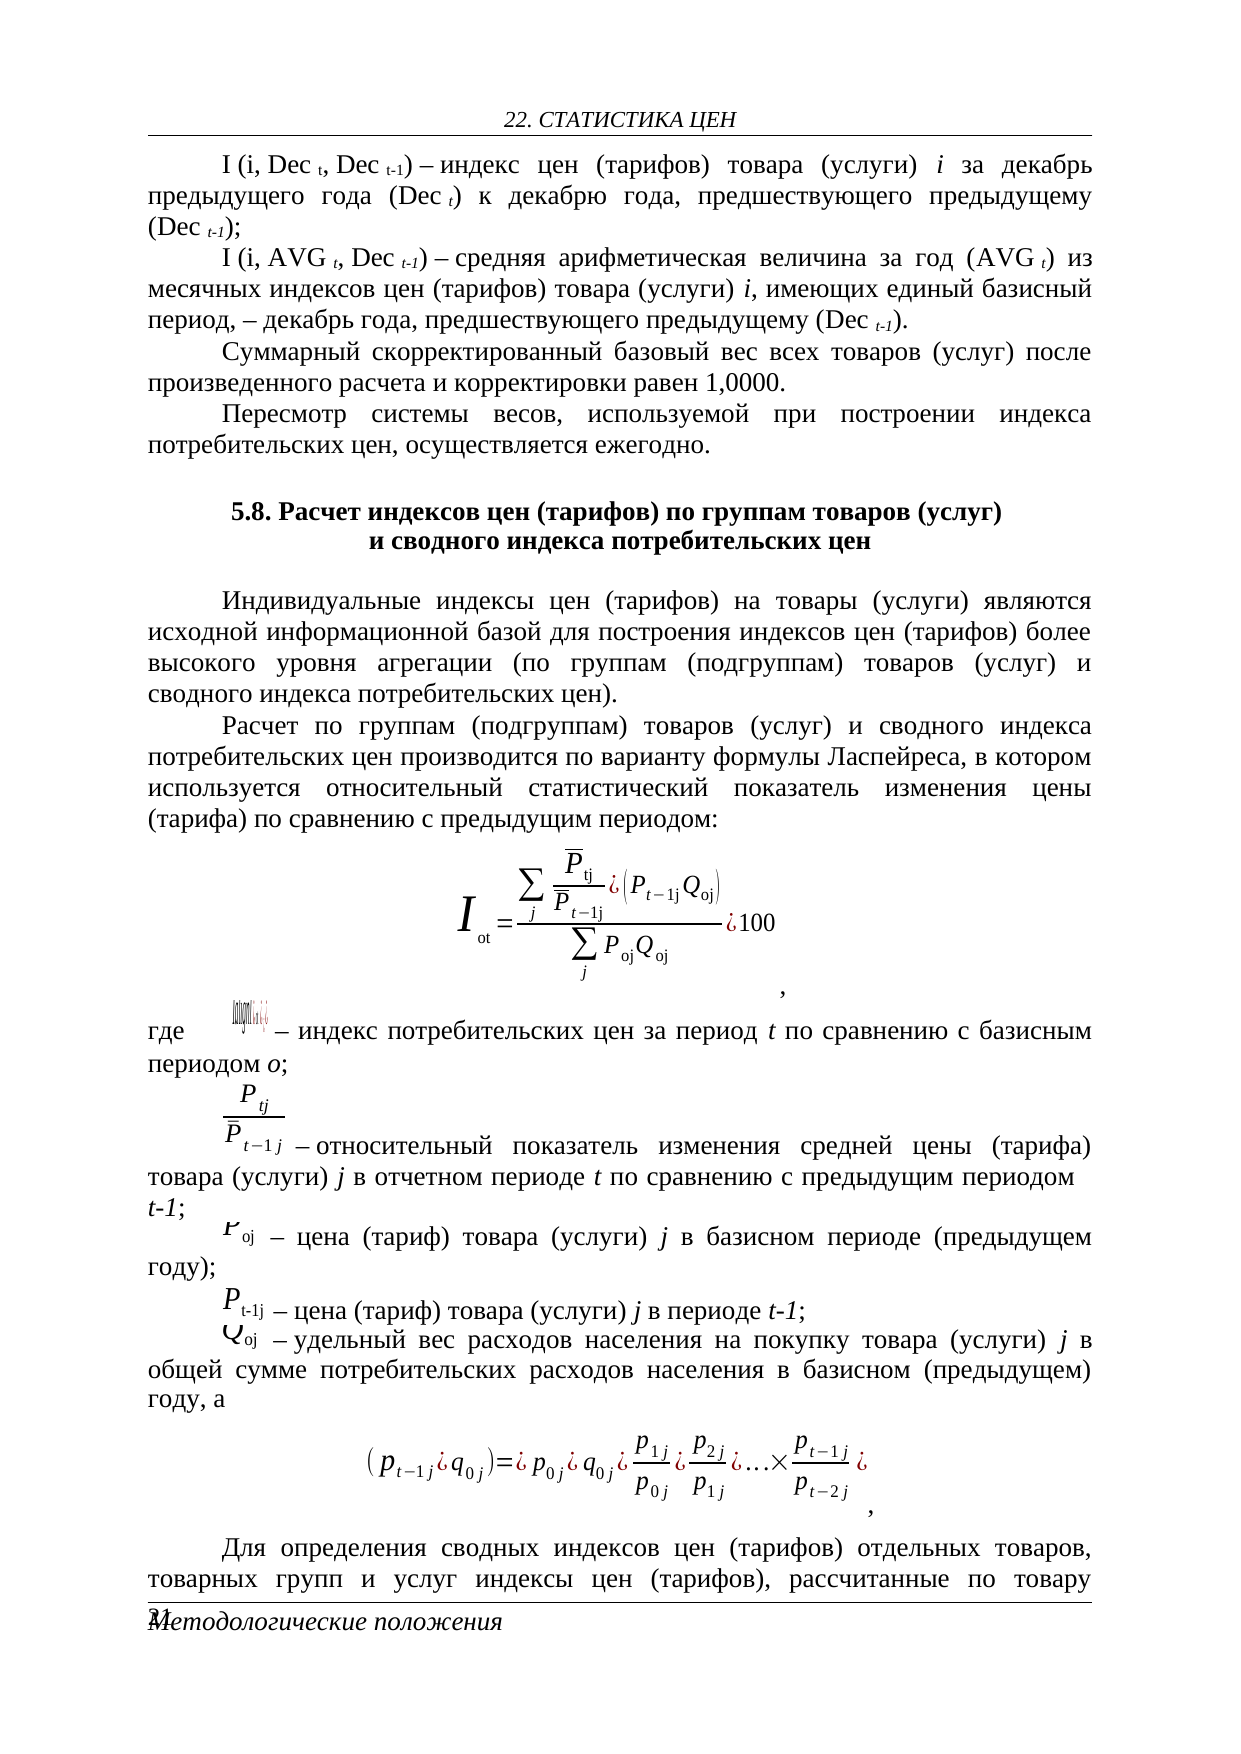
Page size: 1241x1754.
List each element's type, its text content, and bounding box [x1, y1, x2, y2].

text Суммарный скорректированный базовый вес всех товаров (услуг) после произведенного расчета и корректировки равен 1,0000. [148, 334, 1092, 397]
text – цена (тариф) товара (услуги) j в базисном периоде (предыдущем году); [148, 1222, 1092, 1281]
text , [148, 1426, 1092, 1519]
text , [148, 846, 1092, 1000]
text Пересмотр системы весов, используемой при построении индекса потребительских цен, осуществляется ежегодно. [148, 397, 1092, 459]
text – удельный вес расходов населения на покупку товара (услуги) j в общей сумме потребительских расходов населения в базисном (предыдущем) году, а [148, 1326, 1092, 1413]
text 5.8. Расчет индексов цен (тарифов) по группам товаров (услуг) и сводного индекса потребительских цен [148, 497, 1092, 555]
text Расчет по группам (подгруппам) товаров (услуг) и сводного индекса потребительских цен производится по варианту формулы Ласпейреса, в котором используется относительный статистический показатель изменения цены (тарифа) по сравнению с предыдущим периодом: [148, 709, 1092, 833]
text – относительный показатель изменения средней цены (тарифа) товара (услуги) j в отчетном периоде t по сравнению с предыдущим периодом t-1; [148, 1079, 1092, 1222]
text I (i, AVG t, Dec t-1) – средняя арифметическая величина за год (AVG t) из месячных индексов цен (тарифов) товара (услуги) i, имеющих единый базисный период, – декабрь года, предшествующего предыдущему (Dec t-1). [148, 241, 1092, 334]
text – цена (тариф) товара (услуги) j в периоде t-1; [148, 1281, 1092, 1326]
text I (i, Dec t, Dec t-1) – индекс цен (тарифов) товара (услуги) i за декабрь предыдущего года (Dec t) к декабрю года, предшествующего предыдущему (Dec t-1); [148, 148, 1092, 241]
text Индивидуальные индексы цен (тарифов) на товары (услуги) являются исходной информационной базой для построения индексов цен (тарифов) более высокого уровня агрегации (по группам (подгруппам) товаров (услуг) и сводного индекса потребительских цен). [148, 584, 1092, 709]
text где – индекс потребительских цен за период t по сравнению с базисным периодом o; [148, 1013, 1092, 1079]
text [148, 1531, 1092, 1594]
